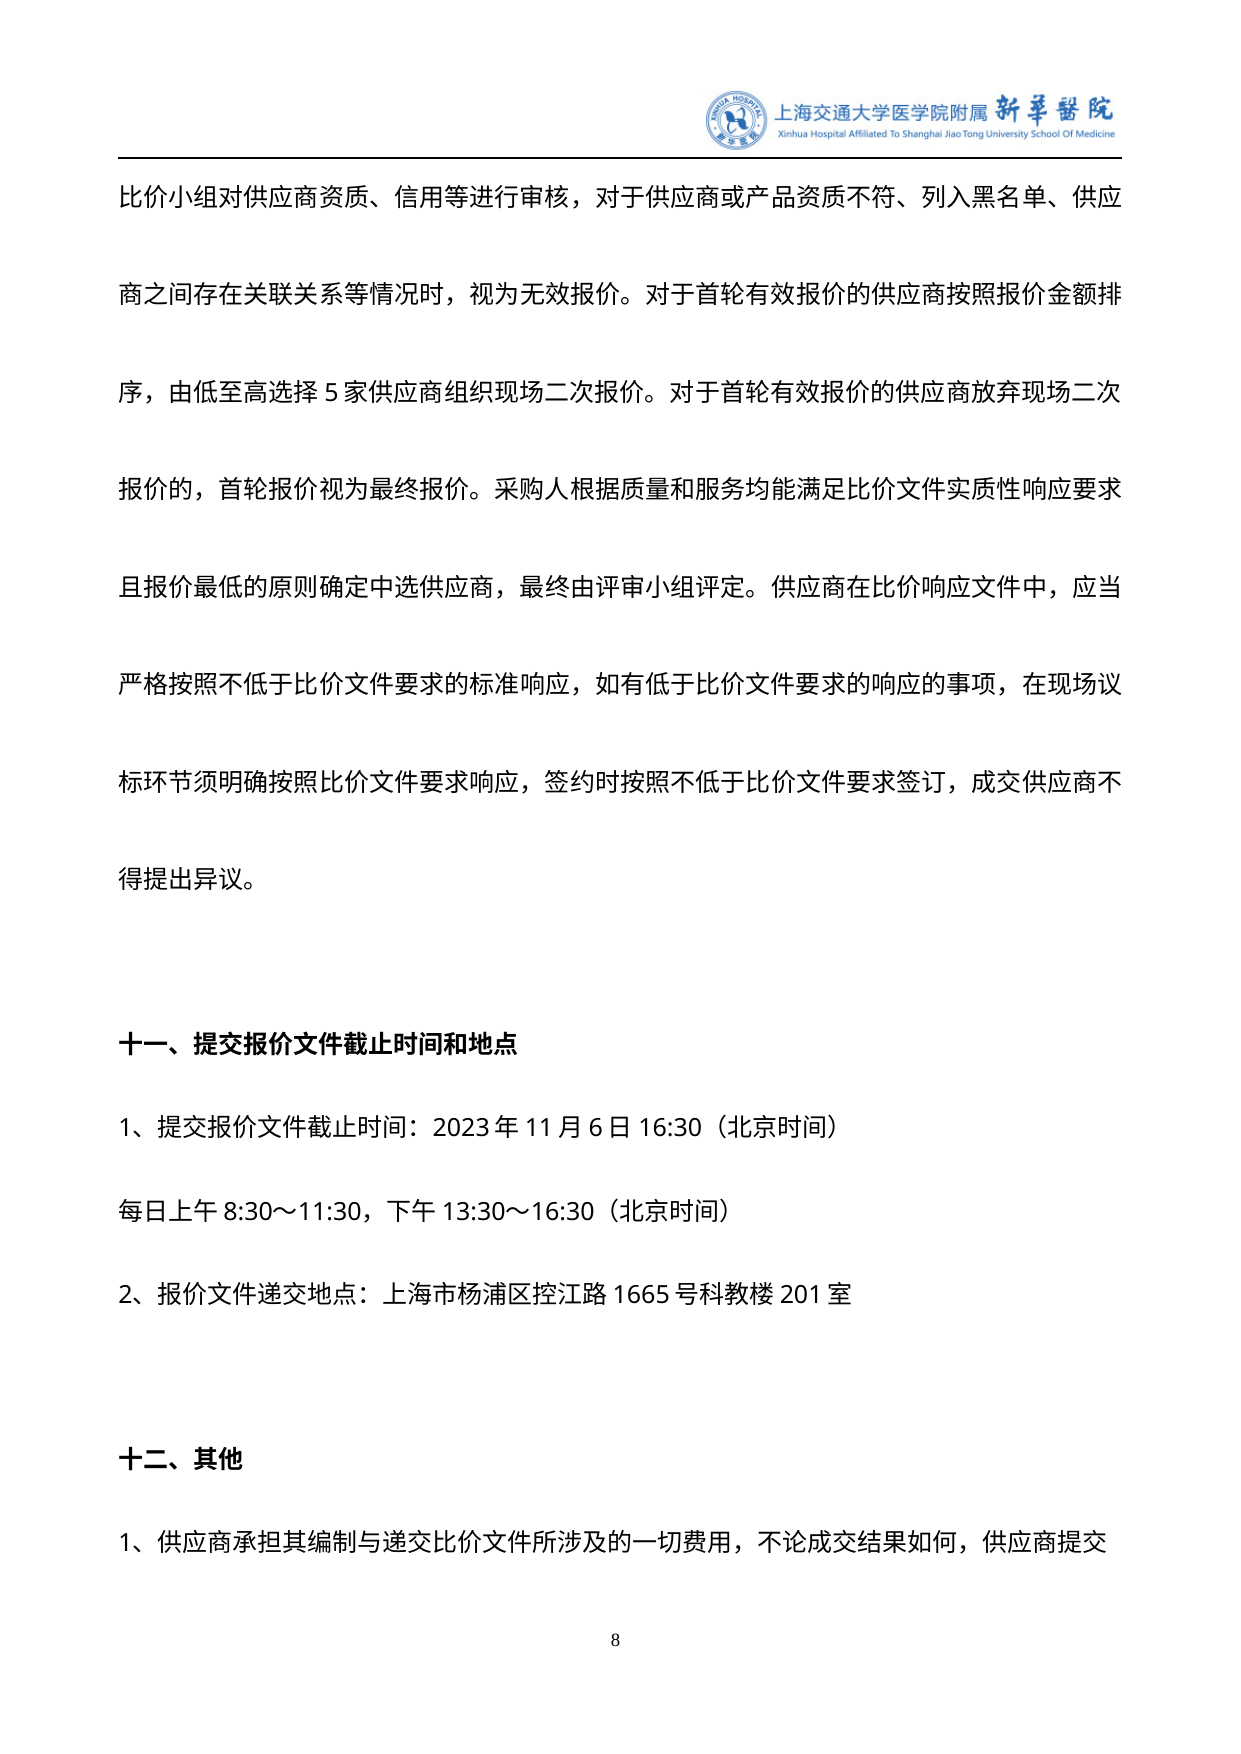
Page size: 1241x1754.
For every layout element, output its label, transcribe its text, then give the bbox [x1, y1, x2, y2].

text 十一、提交报价文件截止时间和地点 [118, 1010, 1122, 1075]
picture [702, 88, 1123, 156]
text 十二、其他 [118, 1425, 1122, 1490]
text 1、提交报价文件截止时间：2023年11月6日 16:30（北京时间） [118, 1093, 1122, 1158]
text 比价小组对供应商资质、信用等进行审核，对于供应商或产品资质不符、列入黑名单、供应商之间存在关联关系等情况时，视为无效报价。对于首轮有效报价的供应商按照报价金额排序，由低至高选择5家供应商组织现场二次报价。对于首轮有效报价的供应商放弃现场二次报价的，首轮报价视为最终报价。采购人根据质量和服务均能满足比价文件实质性响应要求且报价最低的原则确定中选供应商，最终由评审小组评定。供应商在比价响应文件中，应当严格按照不低于比价文件要求的标准响应，如有低于比价文件要求的响应的事项，在现场议标环节须明确按照比价文件要求响应，签约时按照不低于比价文件要求签订，成交供应商不得提出异议。 [118, 163, 1122, 910]
text 1、供应商承担其编制与递交比价文件所涉及的一切费用，不论成交结果如何，供应商提交的比价资料均不予退回，采购人不对未成交供应商作任何解释。 [118, 1508, 1122, 1573]
text 每日上午8:30～11:30，下午13:30～16:30（北京时间） [118, 1177, 1122, 1242]
text 2、报价文件递交地点：上海市杨浦区控江路1665号科教楼201室 [118, 1260, 1122, 1325]
